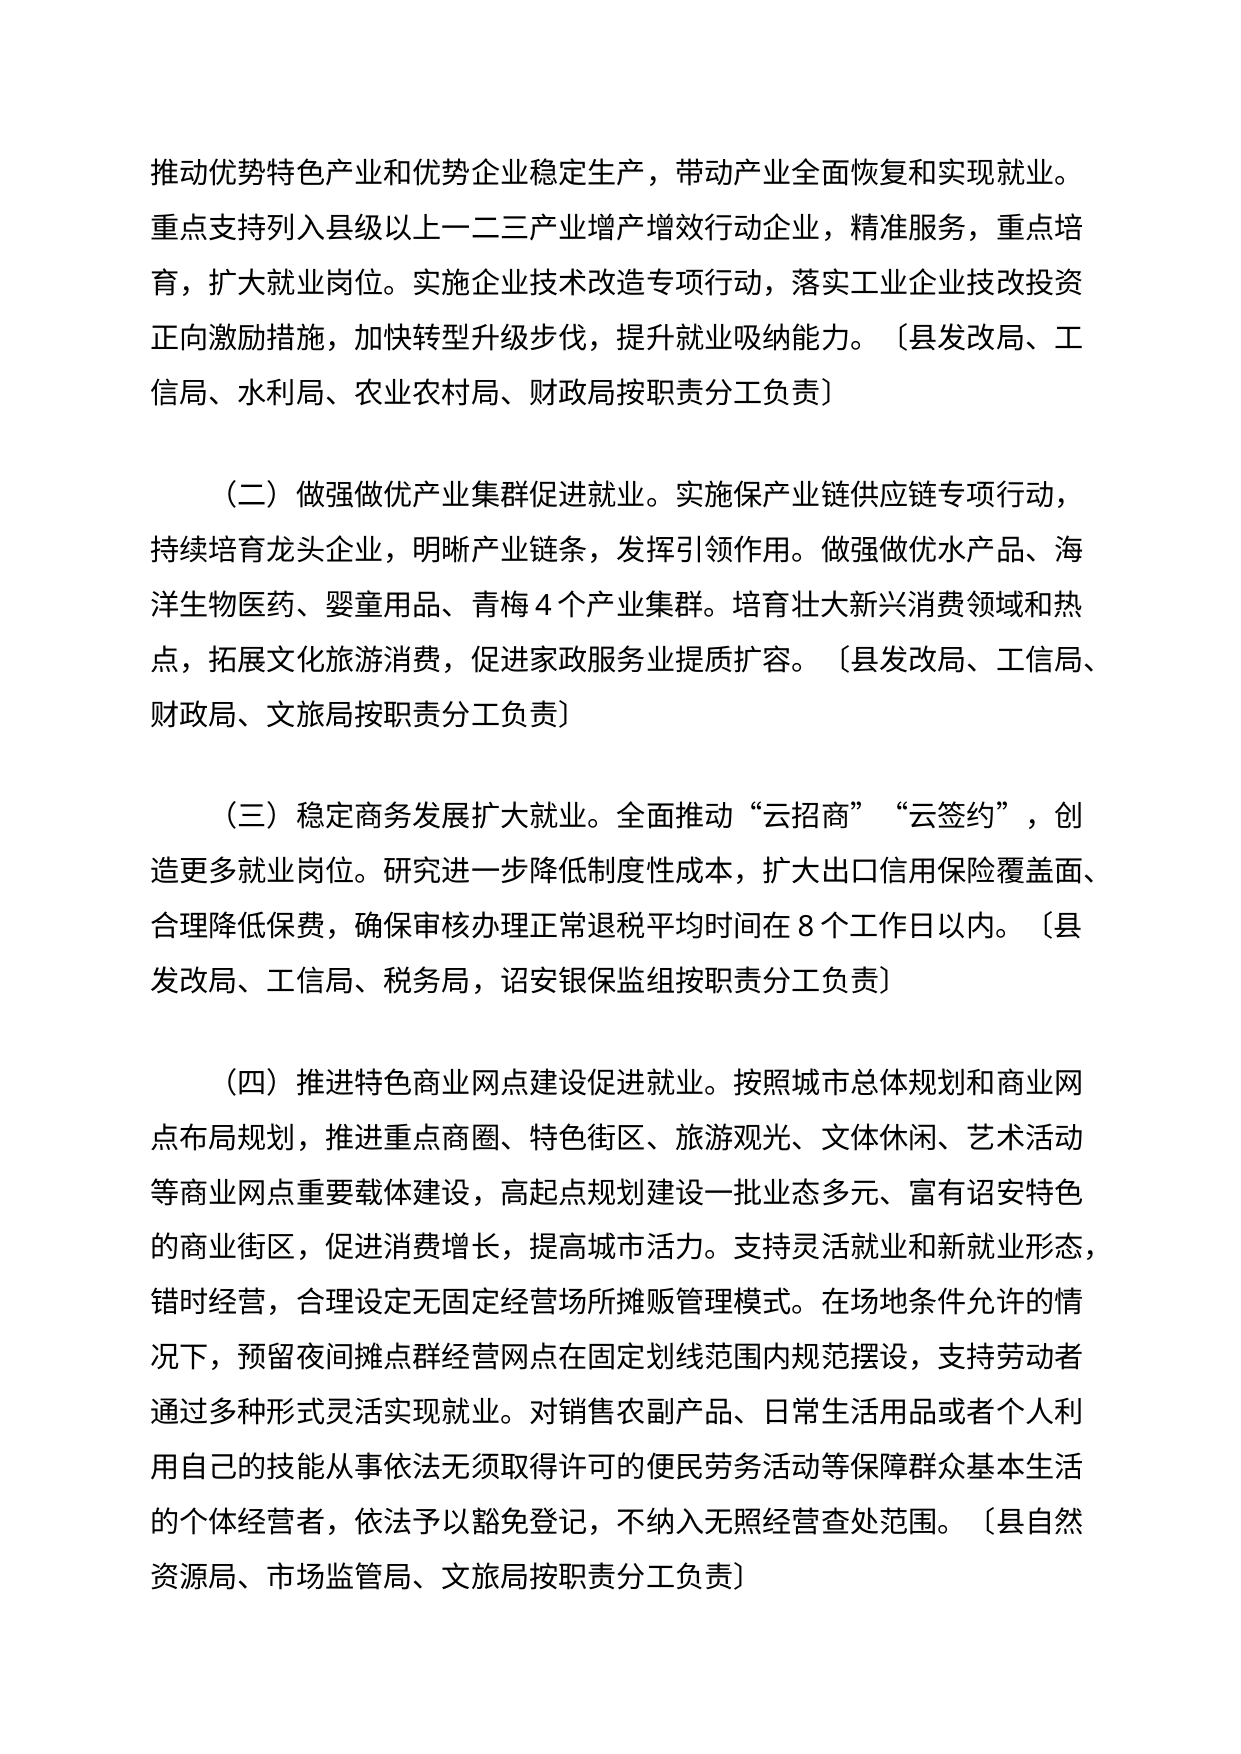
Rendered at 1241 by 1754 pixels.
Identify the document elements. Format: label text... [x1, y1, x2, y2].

text （三）稳定商务发展扩大就业。全面推动“云招商”“云签约”，创造更多就业岗位。研究进一步降低制度性成本，扩大出口信用保险覆盖面、合理降低保费，确保审核办理正常退税平均时间在8个工作日以内。〔县发改局、工信局、税务局，诏安银保监组按职责分工负责〕 [150, 793, 1090, 1000]
text （二）做强做优产业集群促进就业。实施保产业链供应链专项行动，持续培育龙头企业，明晰产业链条，发挥引领作用。做强做优水产品、海洋生物医药、婴童用品、青梅4个产业集群。培育壮大新兴消费领域和热点，拓展文化旅游消费，促进家政服务业提质扩容。〔县发改局、工信局、财政局、文旅局按职责分工负责〕 [150, 471, 1090, 733]
text （四）推进特色商业网点建设促进就业。按照城市总体规划和商业网点布局规划，推进重点商圈、特色街区、旅游观光、文体休闲、艺术活动等商业网点重要载体建设，高起点规划建设一批业态多元、富有诏安特色的商业街区，促进消费增长，提高城市活力。支持灵活就业和新就业形态，错时经营，合理设定无固定经营场所摊贩管理模式。在场地条件允许的情况下，预留夜间摊点群经营网点在固定划线范围内规范摆设，支持劳动者通过多种形式灵活实现就业。对销售农副产品、日常生活用品或者个人利用自己的技能从事依法无须取得许可的便民劳务活动等保障群众基本生活的个体经营者，依法予以豁免登记，不纳入无照经营查处范围。〔县自然资源局、市场监管局、文旅局按职责分工负责〕 [150, 1059, 1090, 1596]
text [150, 150, 1090, 412]
